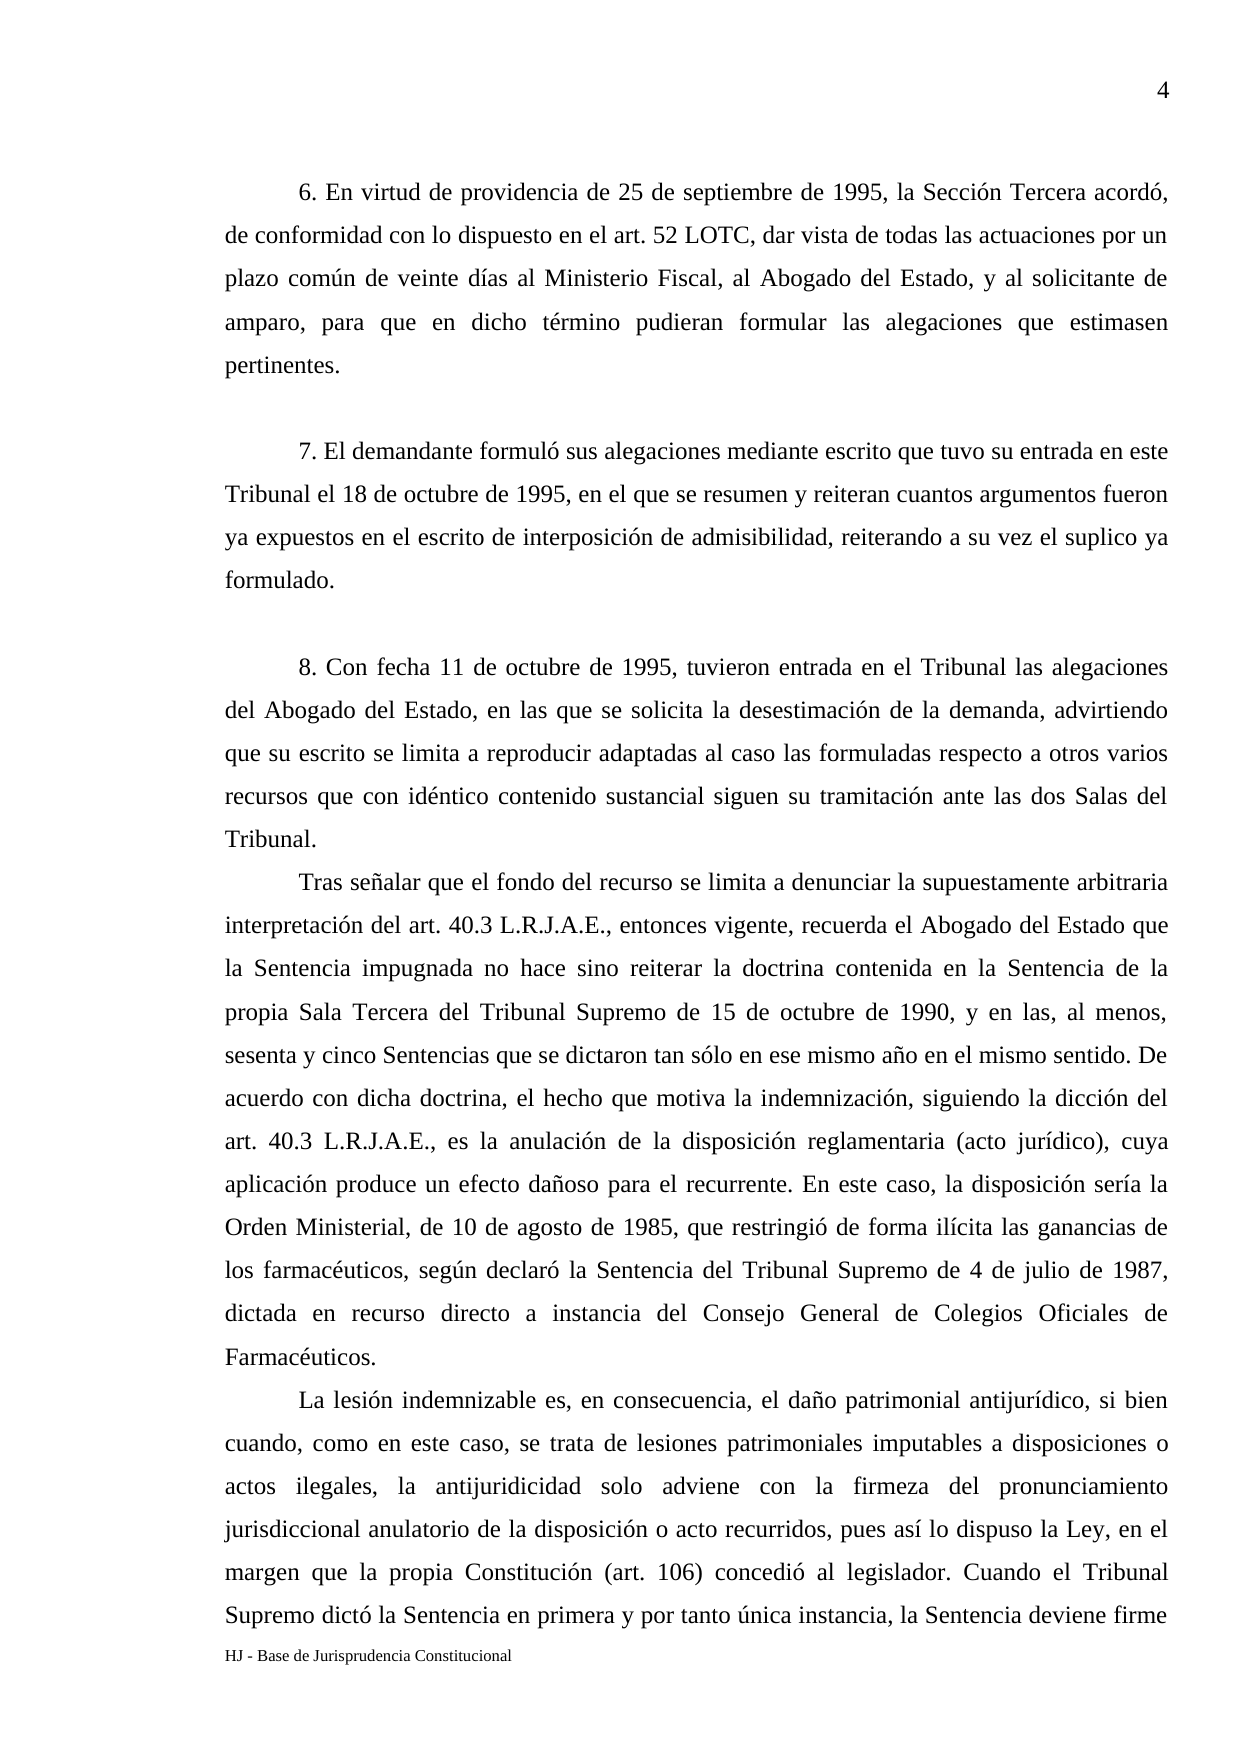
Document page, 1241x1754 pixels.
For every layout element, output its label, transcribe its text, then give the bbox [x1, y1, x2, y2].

text 6. En virtud de providencia de 25 de septiembre de 1995, la Sección Tercera acordó, de conformidad con lo dispuesto en el art. 52 LOTC, dar vista de todas las actuaciones por un plazo común de veinte días al Ministerio Fiscal, al Abogado del Estado, y al solicitante de amparo, para que en dicho término pudieran formular las alegaciones que estimasen pertinentes. [224, 177, 1169, 378]
text Tras señalar que el fondo del recurso se limita a denunciar la supuestamente arbitraria interpretación del art. 40.3 L.R.J.A.E., entonces vigente, recuerda el Abogado del Estado que la Sentencia impugnada no hace sino reiterar la doctrina contenida en la Sentencia de la propia Sala Tercera del Tribunal Supremo de 15 de octubre de 1990, y en las, al menos, sesenta y cinco Sentencias que se dictaron tan sólo en ese mismo año en el mismo sentido. De acuerdo con dicha doctrina, el hecho que motiva la indemnización, siguiendo la dicción del art. 40.3 L.R.J.A.E., es la anulación de la disposición reglamentaria (acto jurídico), cuya aplicación produce un efecto dañoso para el recurrente. En este caso, la disposición sería la Orden Ministerial, de 10 de agosto de 1985, que restringió de forma ilícita las ganancias de los farmacéuticos, según declaró la Sentencia del Tribunal Supremo de 4 de julio de 1987, dictada en recurso directo a instancia del Consejo General de Colegios Oficiales de Farmacéuticos. [224, 867, 1169, 1370]
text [224, 1385, 1169, 1629]
text 8. Con fecha 11 de octubre de 1995, tuvieron entrada en el Tribunal las alegaciones del Abogado del Estado, en las que se solicita la desestimación de la demanda, advirtiendo que su escrito se limita a reproducir adaptadas al caso las formuladas respecto a otros varios recursos que con idéntico contenido sustancial siguen su tramitación ante las dos Salas del Tribunal. [224, 652, 1169, 853]
text 7. El demandante formuló sus alegaciones mediante escrito que tuvo su entrada en este Tribunal el 18 de octubre de 1995, en el que se resumen y reiteran cuantos argumentos fueron ya expuestos en el escrito de interposición de admisibilidad, reiterando a su vez el suplico ya formulado. [224, 436, 1169, 594]
